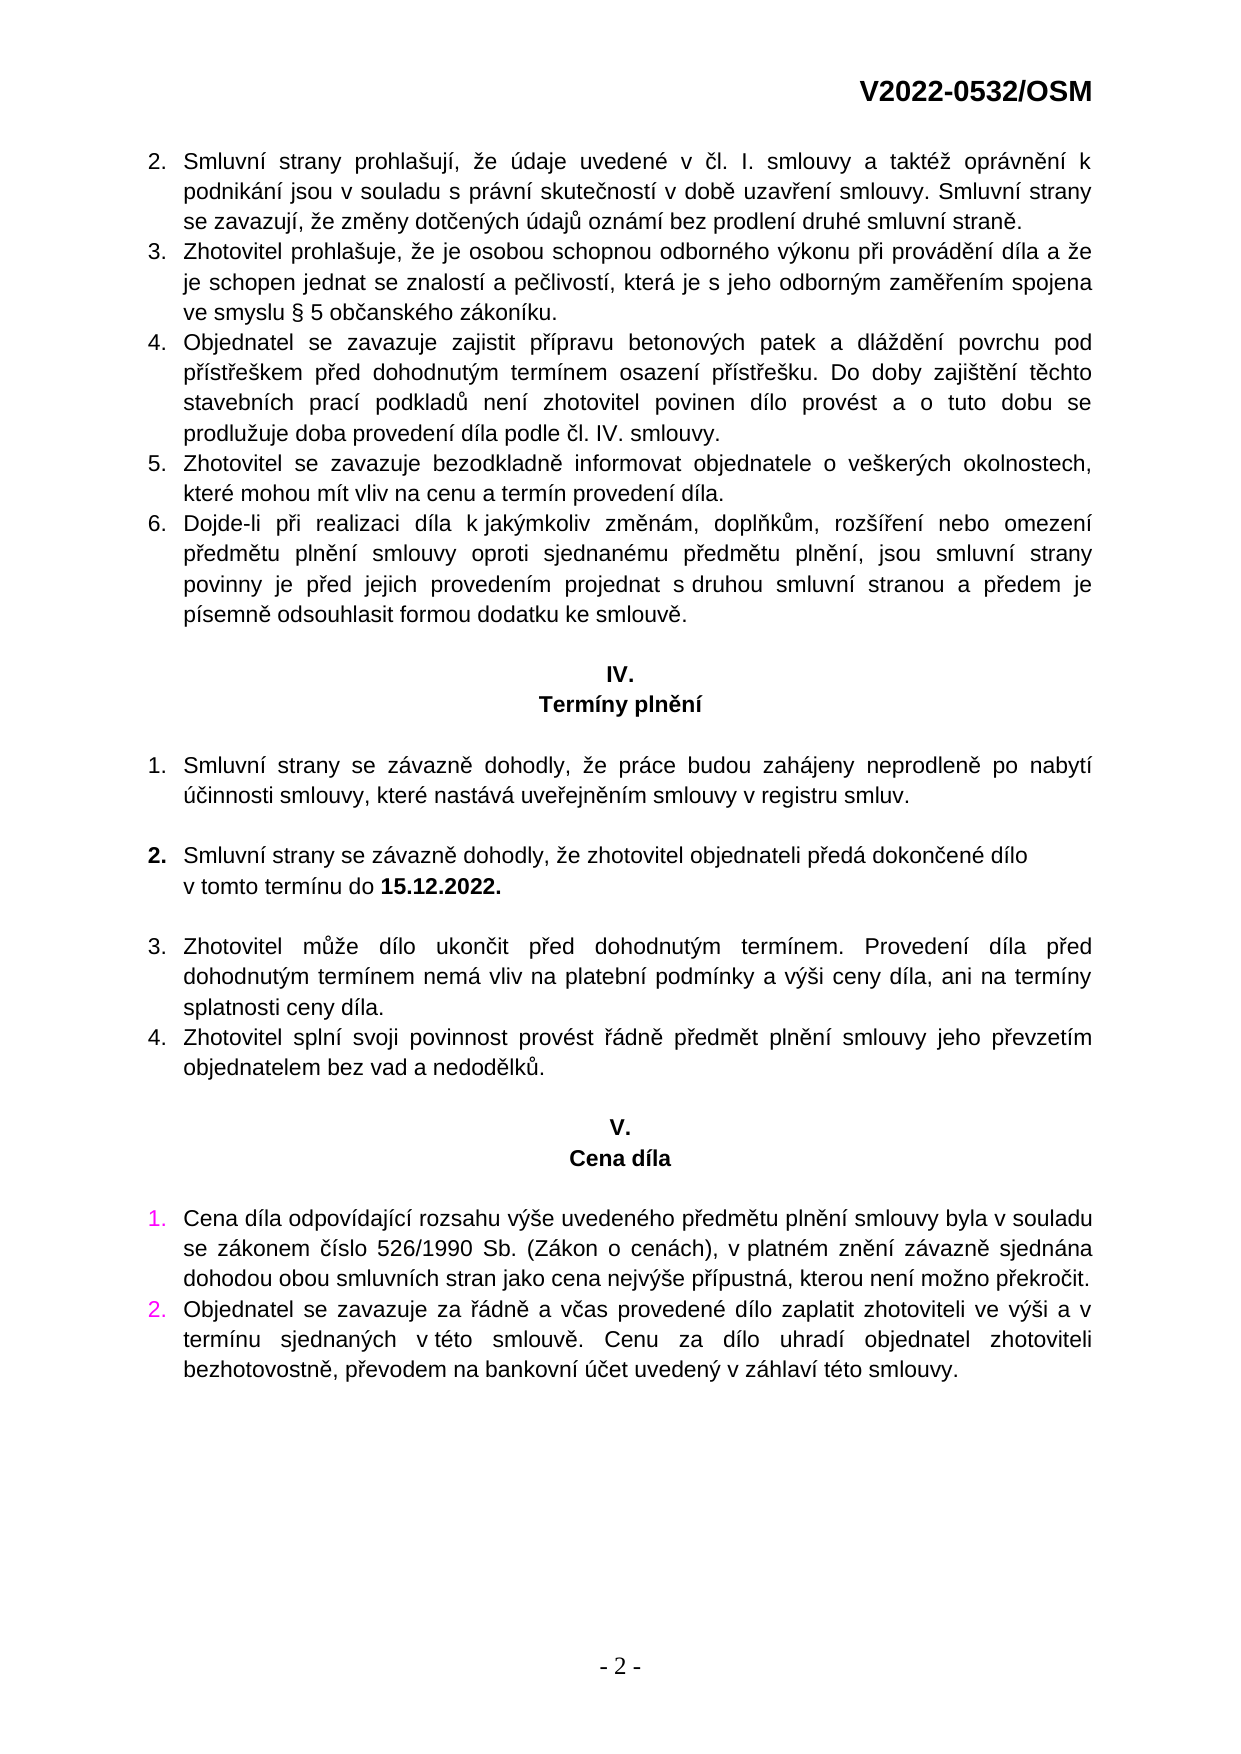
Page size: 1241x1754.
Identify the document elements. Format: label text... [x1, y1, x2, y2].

list Zhotovitel se zavazuje bezodkladně informovat objednatele o veškerých okolnostech, které mohou mít vliv na cenu a termín provedení díla. [148, 450, 1093, 506]
list Smluvní strany se závazně dohodly, že práce budou zahájeny neprodleně po nabytí účinnosti smlouvy, které nastává uveřejněním smlouvy v registru smluv. [148, 752, 1093, 808]
list Cena díla odpovídající rozsahu výše uvedeného předmětu plnění smlouvy byla v souladu se zákonem číslo 526/1990 Sb. (Zákon o cenách), v platném znění závazně sjednána dohodou obou smluvních stran jako cena nejvýše přípustná, kterou není možno překročit. [148, 1205, 1093, 1292]
text IV. [148, 661, 1093, 687]
subtitle Cena díla [148, 1144, 1093, 1171]
text V. [148, 1114, 1093, 1141]
list Objednatel se zavazuje zajistit přípravu betonových patek a dláždění povrchu pod přístřeškem před dohodnutým termínem osazení přístřešku. Do doby zajištění těchto stavebních prací podkladů není zhotovitel povinen dílo provést a o tuto dobu se prodlužuje doba provedení díla podle čl. IV. smlouvy. [148, 329, 1093, 446]
list Dojde-li při realizaci díla k jakýmkoliv změnám, doplňkům, rozšíření nebo omezení předmětu plnění smlouvy oproti sjednanému předmětu plnění, jsou smluvní strany povinny je před jejich provedením projednat s druhou smluvní stranou a předem je písemně odsouhlasit formou dodatku ke smlouvě. [148, 510, 1093, 627]
list Smluvní strany prohlašují, že údaje uvedené v čl. I. smlouvy a taktéž oprávnění k podnikání jsou v souladu s právní skutečností v době uzavření smlouvy. Smluvní strany se zavazují, že změny dotčených údajů oznámí bez prodlení druhé smluvní straně. [148, 148, 1093, 234]
list Zhotovitel může dílo ukončit před dohodnutým termínem. Provedení díla před dohodnutým termínem nemá vliv na platební podmínky a výši ceny díla, ani na termíny splatnosti ceny díla. [148, 933, 1093, 1020]
list Smluvní strany se závazně dohodly, že zhotovitel objednateli předá dokončené dílo v tomto termínu do 15.12.2022. [148, 842, 1093, 899]
list Zhotovitel splní svoji povinnost provést řádně předmět plnění smlouvy jeho převzetím objednatelem bez vad a nedodělků. [148, 1024, 1093, 1080]
text Termíny plnění [148, 691, 1093, 718]
list Zhotovitel prohlašuje, že je osobou schopnou odborného výkonu při provádění díla a že je schopen jednat se znalostí a pečlivostí, která je s jeho odborným zaměřením spojena ve smyslu § 5 občanského zákoníku. [148, 238, 1093, 325]
list Objednatel se zavazuje za řádně a včas provedené dílo zaplatit zhotoviteli ve výši a v termínu sjednaných v této smlouvě. Cenu za dílo uhradí objednatel zhotoviteli bezhotovostně, převodem na bankovní účet uvedený v záhlaví této smlouvy. [148, 1296, 1093, 1382]
